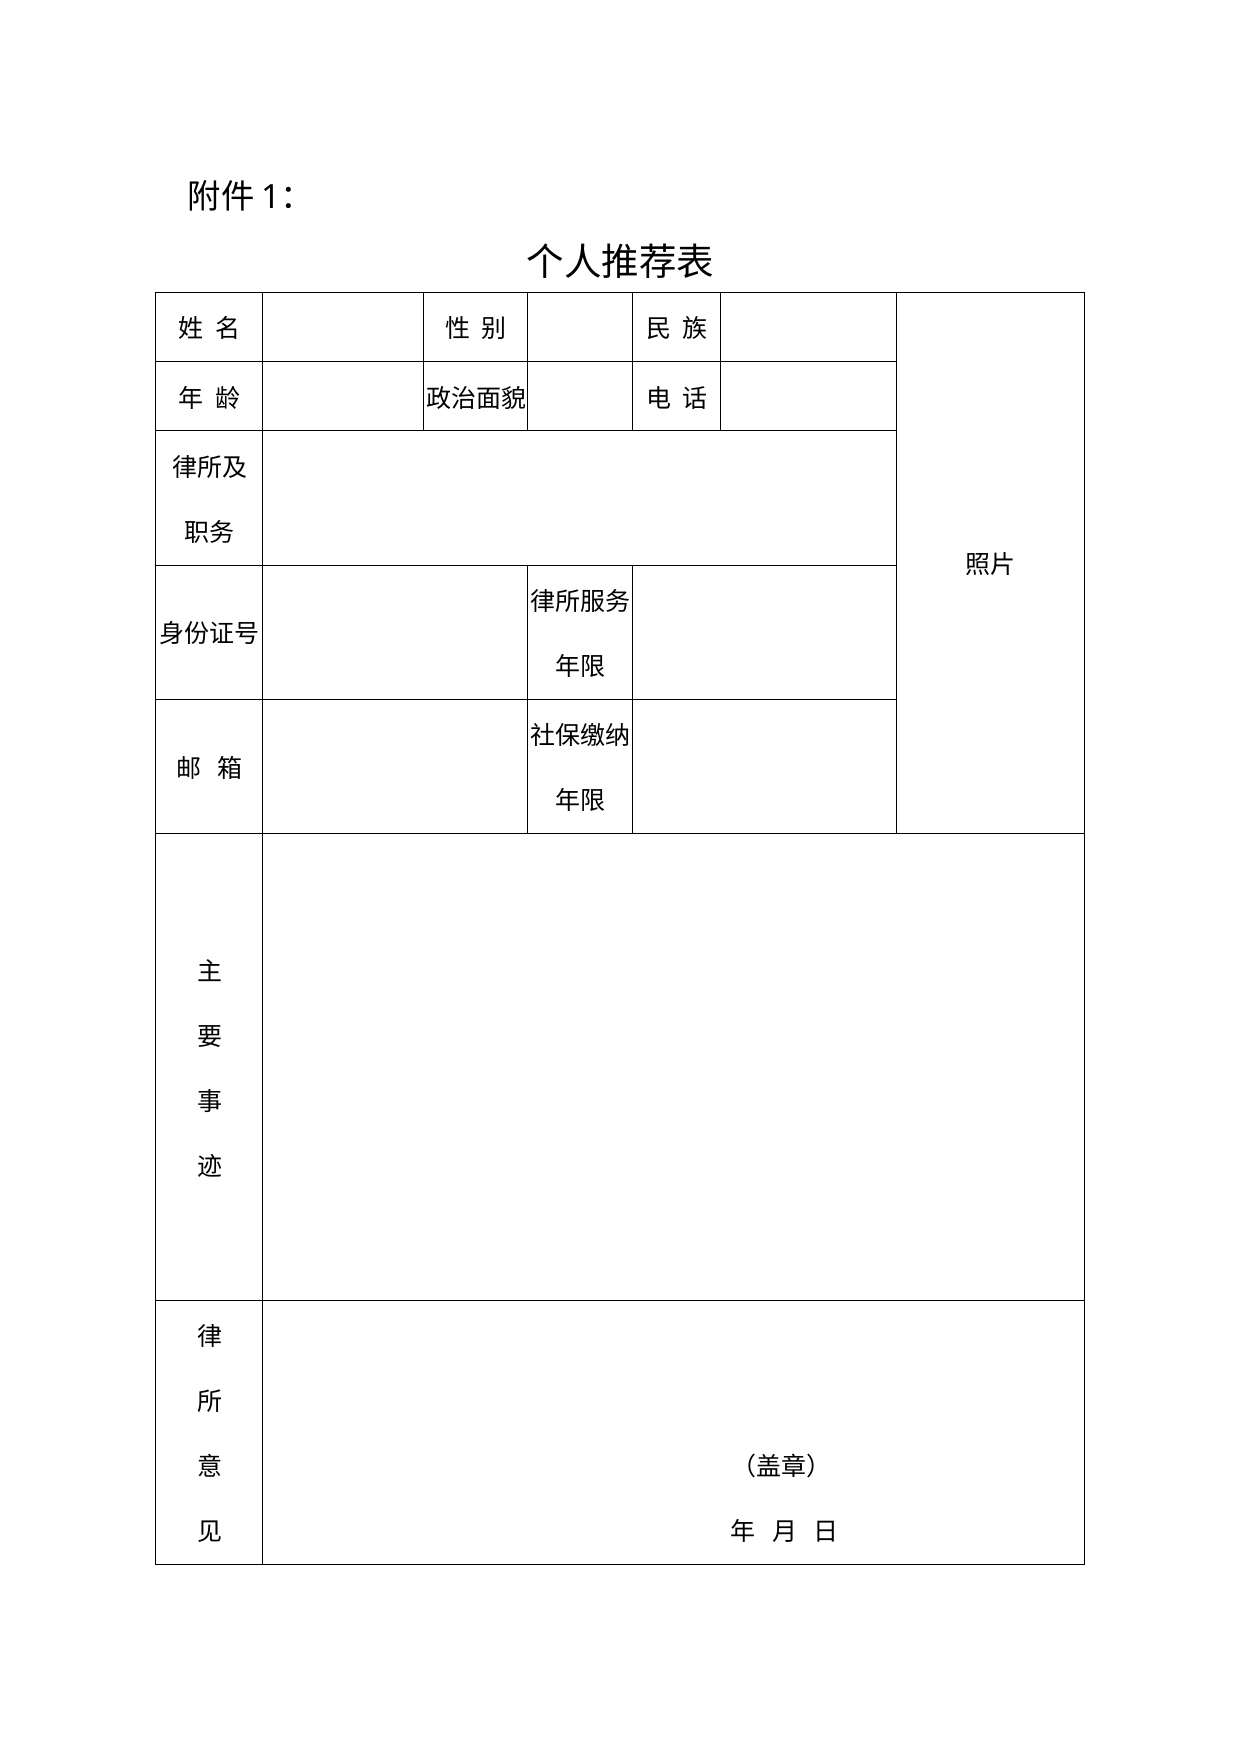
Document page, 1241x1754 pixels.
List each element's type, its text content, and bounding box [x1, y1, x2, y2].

table_cell [263, 431, 896, 564]
table_cell 邮 箱 [156, 700, 262, 833]
table_cell [263, 700, 527, 833]
table_cell [263, 834, 1084, 1300]
table_header 姓 名 [156, 293, 262, 361]
list 附件1： [187, 162, 1053, 227]
table_cell 律所服务年限 [528, 566, 632, 699]
table_header [528, 293, 632, 361]
table_cell [528, 362, 632, 430]
table_header 照片 [897, 293, 1084, 833]
table_cell 律所及 职务 [156, 431, 262, 564]
table_cell [721, 362, 896, 430]
table_cell 年 龄 [156, 362, 262, 430]
table_cell （盖章） 年 月 日 [263, 1301, 1084, 1564]
table_cell [633, 700, 896, 833]
table_header [263, 293, 423, 361]
table_cell [633, 566, 896, 699]
table_cell [263, 566, 527, 699]
list 个人推荐表 [187, 227, 1053, 292]
table_cell 电 话 [633, 362, 720, 430]
table_cell 社保缴纳年限 [528, 700, 632, 833]
table_cell 身份证号 [156, 566, 262, 699]
table_cell 律 所 意 见 [156, 1301, 262, 1564]
table_header 性 别 [424, 293, 527, 361]
table_header [721, 293, 896, 361]
table_cell 主 要 事 迹 [156, 834, 262, 1300]
table_cell 政治面貌 [424, 362, 527, 430]
table_header 民 族 [633, 293, 720, 361]
table_cell [263, 362, 423, 430]
